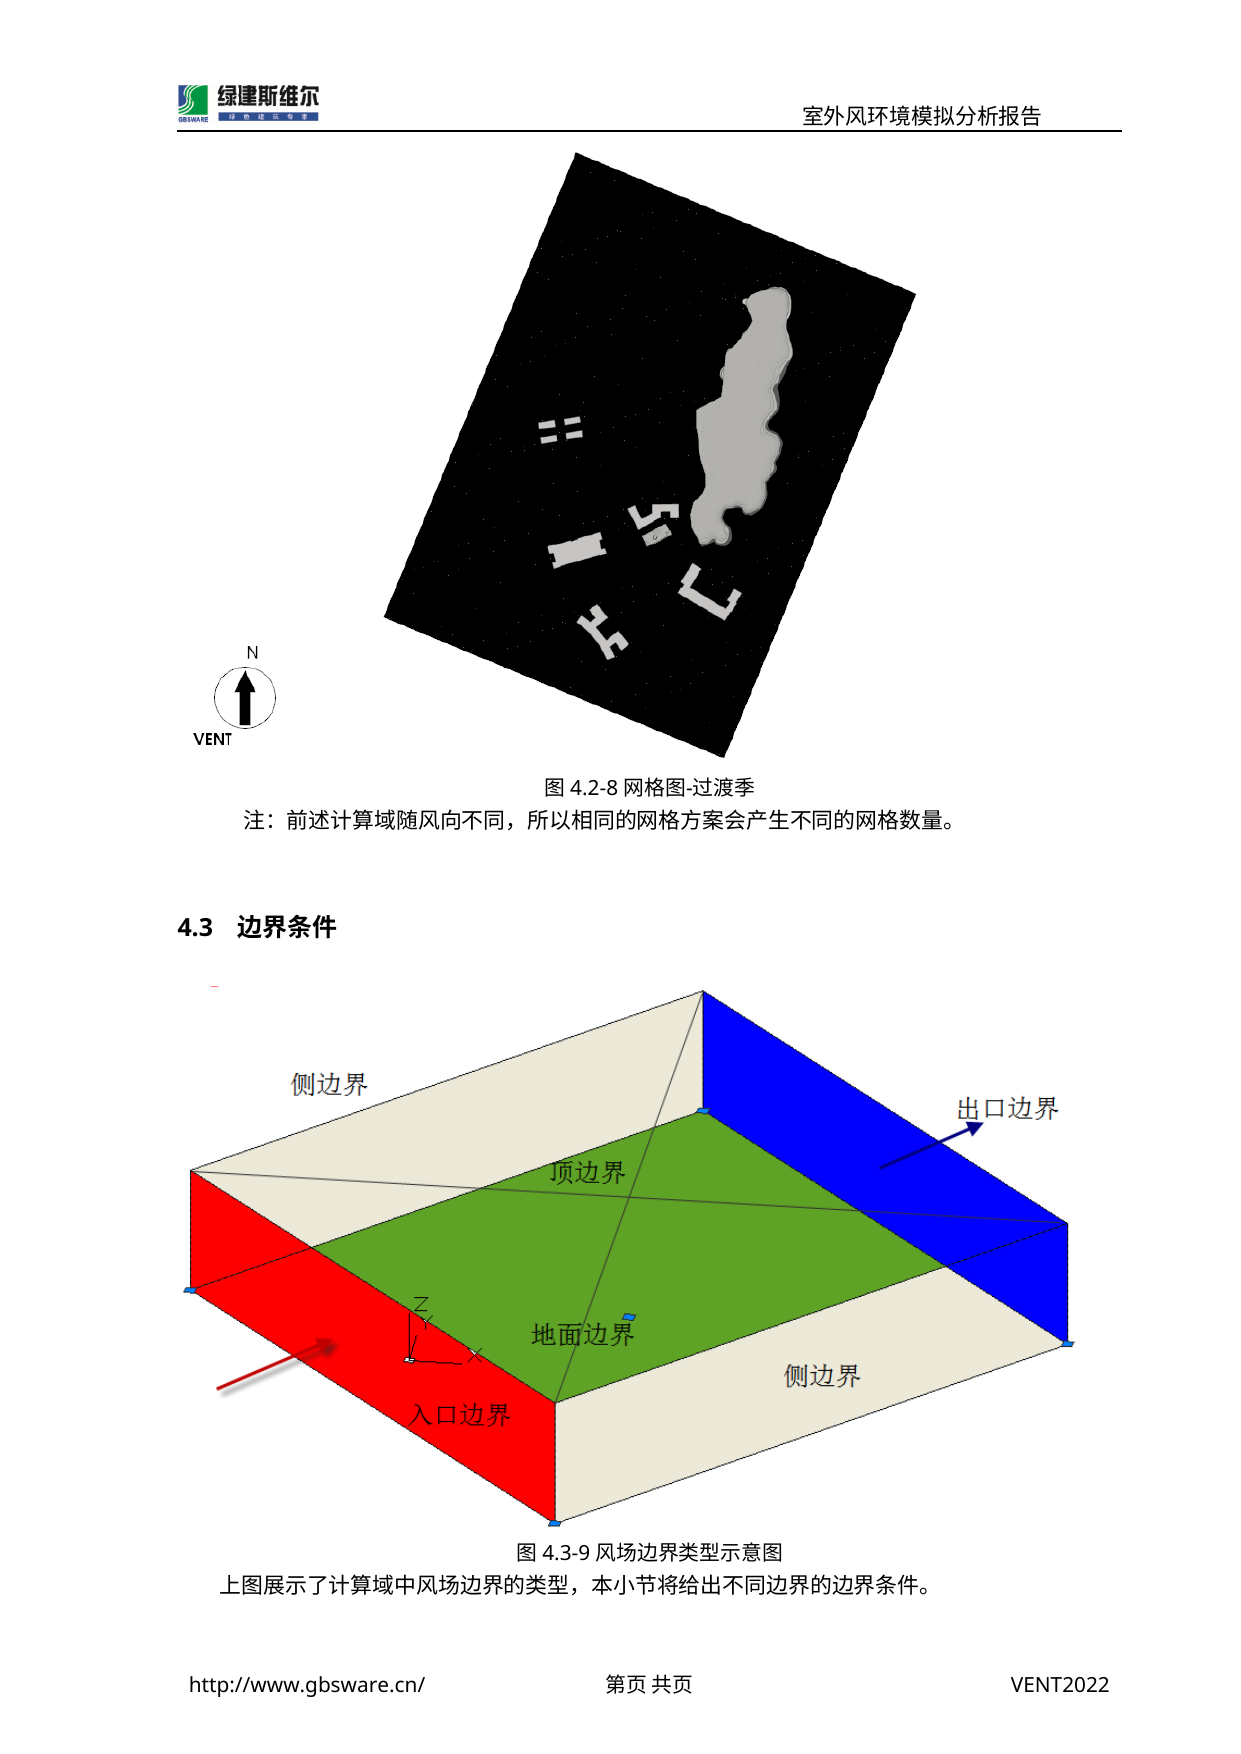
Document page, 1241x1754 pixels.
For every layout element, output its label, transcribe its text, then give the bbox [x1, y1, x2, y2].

picture [177, 82, 320, 124]
text 注：前述计算域随风向不同，所以相同的网格方案会产生不同的网格数量。 [177, 803, 1122, 835]
picture [177, 986, 1078, 1532]
text 上图展示了计算域中风场边界的类型，本小节将给出不同边界的边界条件。 [177, 1568, 1122, 1600]
subtitle 边界条件 [177, 893, 1122, 958]
picture [184, 152, 1115, 758]
